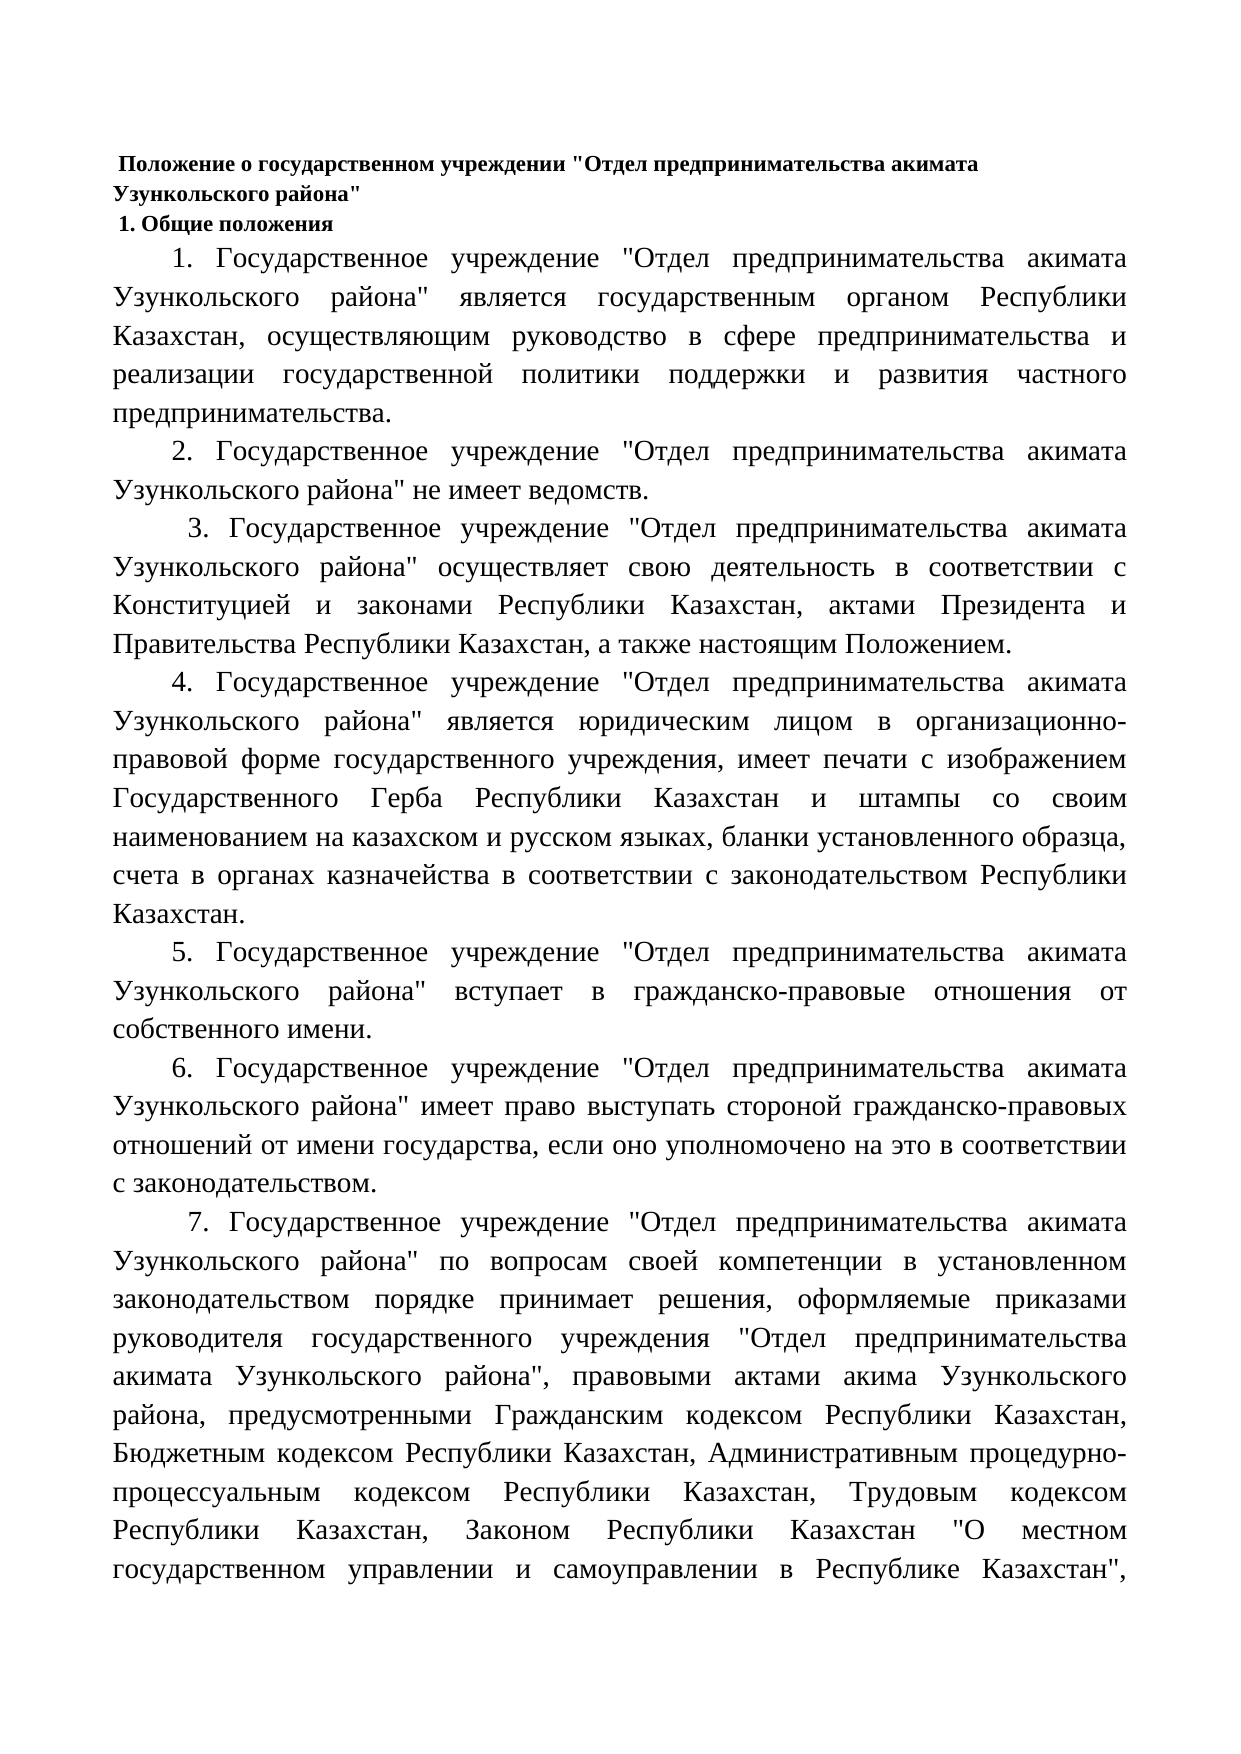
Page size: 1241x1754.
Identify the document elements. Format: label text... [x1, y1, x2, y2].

text 6. Государственное учреждение "Отдел предпринимательства акимата Узункольского района" имеет право выступать стороной гражданско-правовых отношений от имени государства, если оно уполномочено на это в соответствии с законодательством. [112, 1050, 1128, 1199]
text 5. Государственное учреждение "Отдел предпринимательства акимата Узункольского района" вступает в гражданско-правовые отношения от собственного имени. [112, 934, 1128, 1045]
text 1. Государственное учреждение "Отдел предпринимательства акимата Узункольского района" является государственным органом Республики Казахстан, осуществляющим руководство в сфере предпринимательства и реализации государственной политики поддержки и развития частного предпринимательства. [112, 241, 1128, 428]
text 1. Общие положения [112, 210, 1128, 237]
text Положение о государственном учреждении "Отдел предпринимательства акимата Узункольского района" [112, 150, 1128, 207]
text 4. Государственное учреждение "Отдел предпринимательства акимата Узункольского района" является юридическим лицом в организационно-правовой форме государственного учреждения, имеет печати с изображением Государственного Герба Республики Казахстан и штампы со своим наименованием на казахском и русском языках, бланки установленного образца, счета в органах казначейства в соответствии с законодательством Республики Казахстан. [112, 664, 1128, 929]
text 3. Государственное учреждение "Отдел предпринимательства акимата Узункольского района" осуществляет свою деятельность в соответствии с Конституцией и законами Республики Казахстан, актами Президента и Правительства Республики Казахстан, а также настоящим Положением. [112, 510, 1128, 659]
text 2. Государственное учреждение "Отдел предпринимательства акимата Узункольского района" не имеет ведомств. [112, 433, 1128, 505]
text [112, 1204, 1128, 1584]
